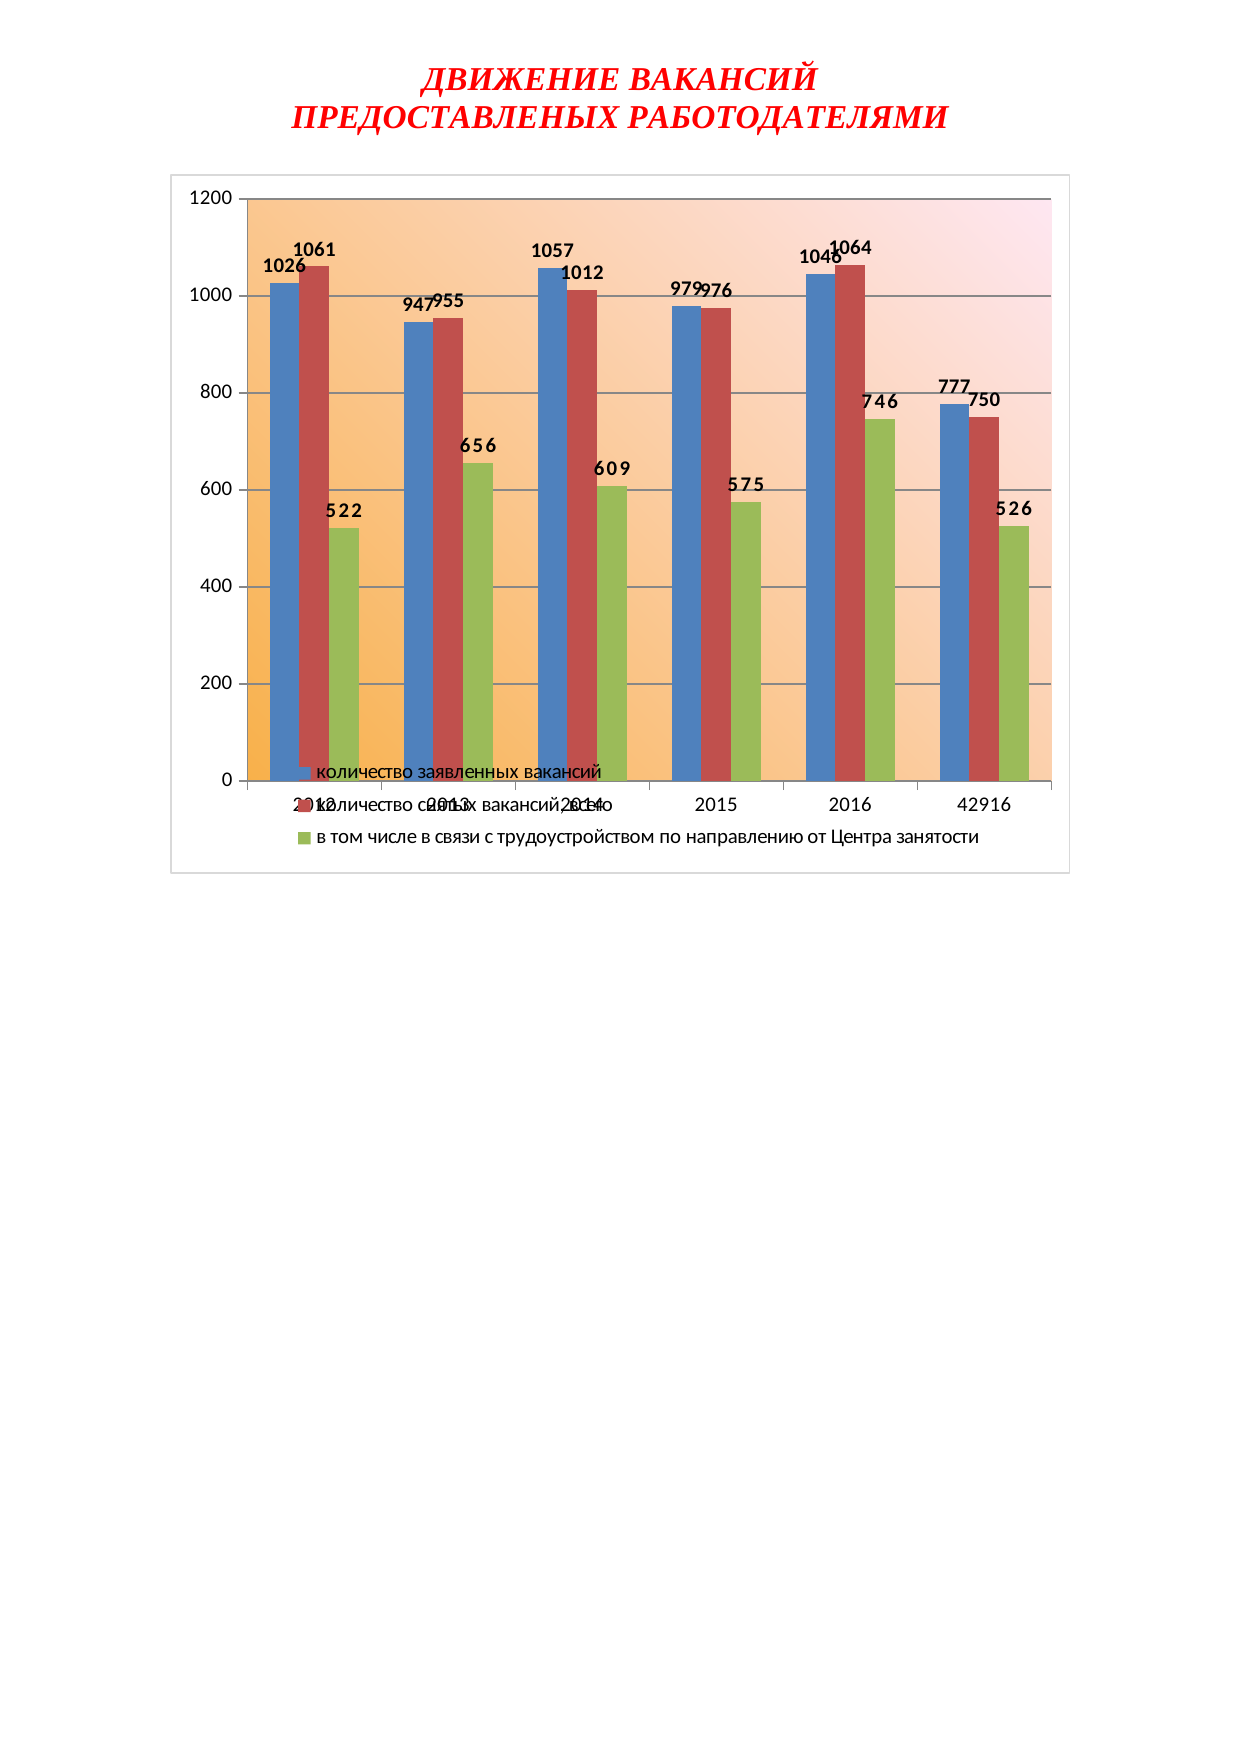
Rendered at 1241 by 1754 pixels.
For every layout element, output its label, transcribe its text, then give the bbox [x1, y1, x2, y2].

text ПРЕДОСТАВЛЕНЫХ РАБОТОДАТЕЛЯМИ [59, 97, 1181, 136]
text ДВИЖЕНИЕ ВАКАНСИЙ [59, 59, 1181, 97]
